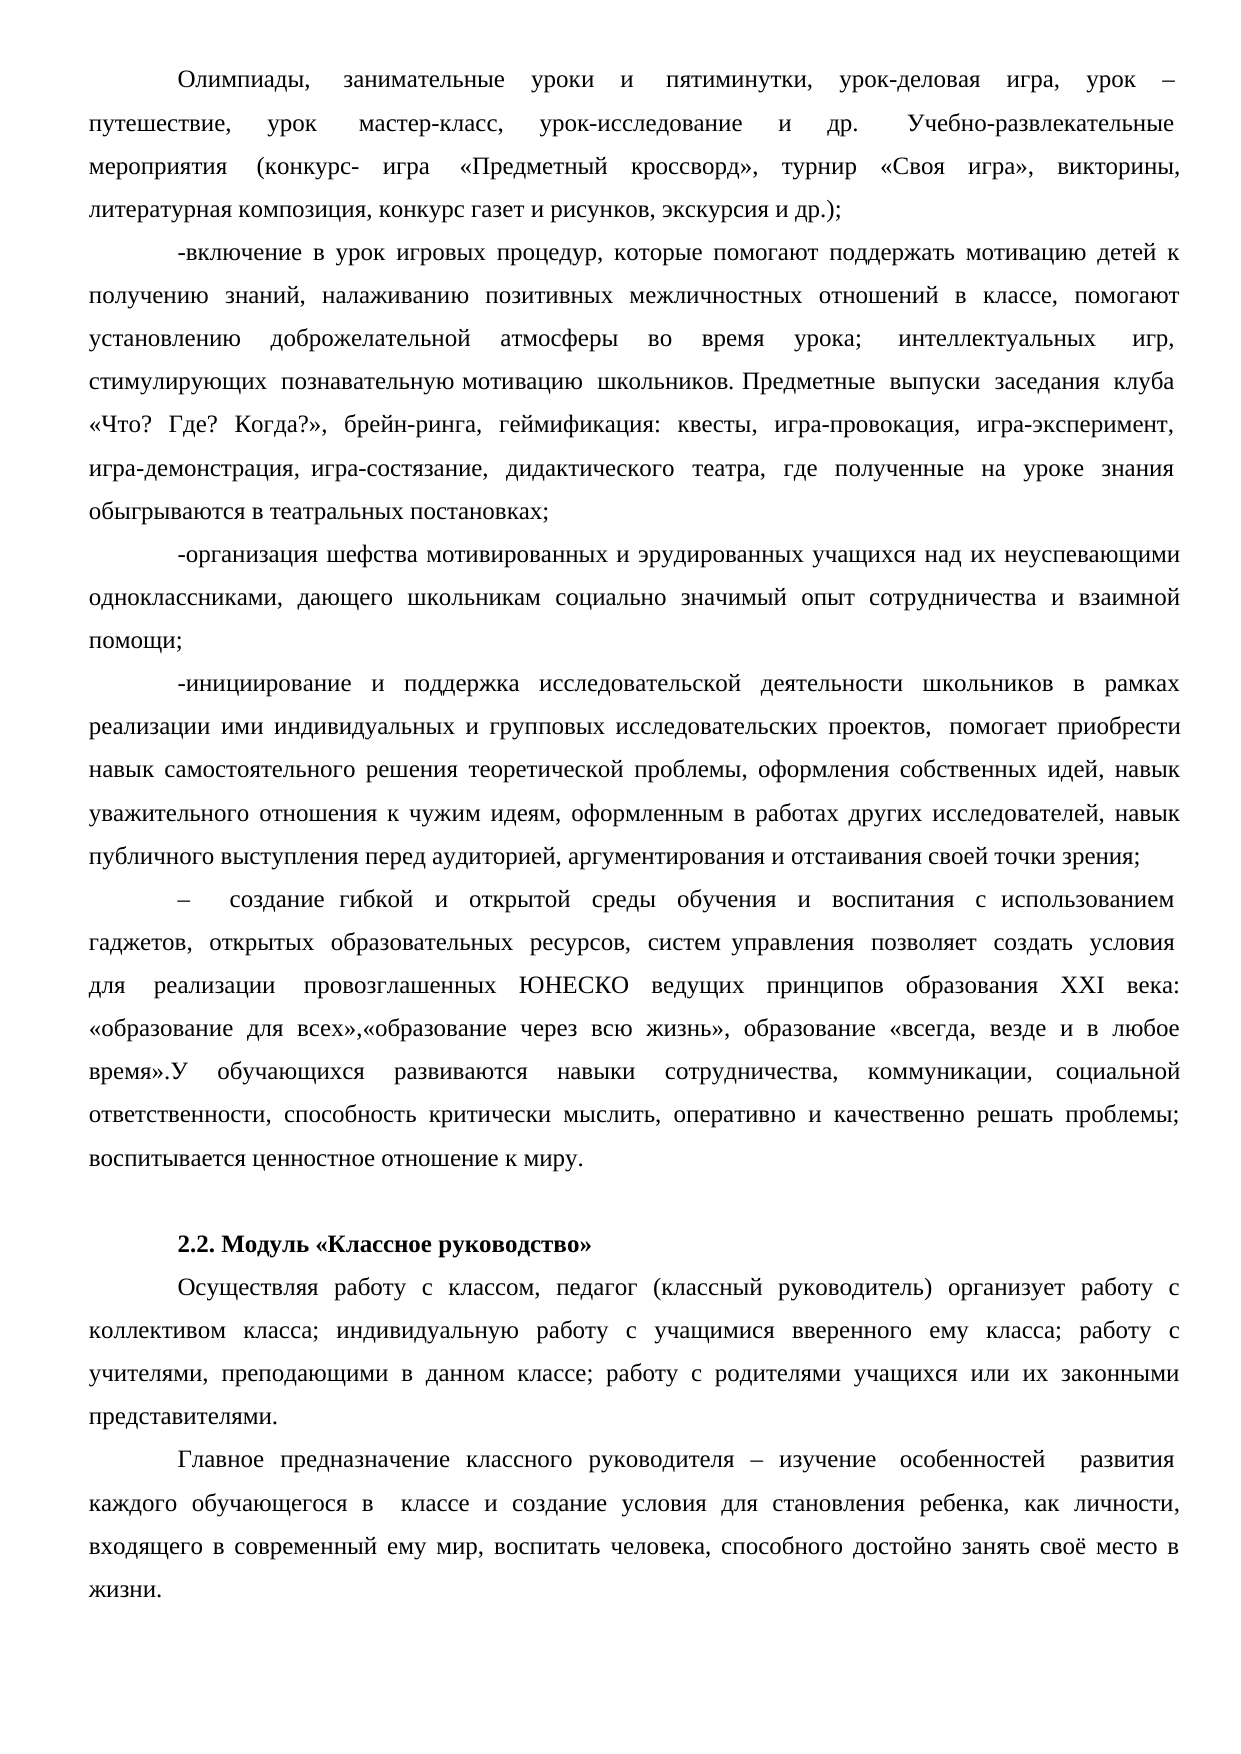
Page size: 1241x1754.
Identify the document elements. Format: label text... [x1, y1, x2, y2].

text -инициирование и поддержка исследовательской деятельности школьников в рамках реализации ими индивидуальных и групповых исследовательских проектов, помогает приобрести навык самостоятельного решения теоретической проблемы, оформления собственных идей, навык уважительного отношения к чужим идеям, оформленным в работах других исследователей, навык публичного выступления перед аудиторией, аргументирования и отстаивания своей точки зрения; [89, 668, 1181, 869]
text 2.2. Модуль «Классное руководство» [89, 1229, 1181, 1258]
text -организация шефства мотивированных и эрудированных учащихся над их неуспевающими одноклассниками, дающего школьникам социально значимый опыт сотрудничества и взаимной помощи; [89, 539, 1181, 654]
text Осуществляя работу с классом, педагог (классный руководитель) организует работу с коллективом класса; индивидуальную работу с учащимися вверенного ему класса; работу с учителями, преподающими в данном классе; работу с родителями учащихся или их законными представителями. [89, 1272, 1181, 1430]
text -включение в урок игровых процедур, которые помогают поддержать мотивацию детей к получению знаний, налаживанию позитивных межличностных отношений в классе, помогают установлению доброжелательной атмосферы во время урока; интеллектуальных игр, стимулирующих познавательную мотивацию школьников. Предметные выпуски заседания клуба «Что? Где? Когда?», брейн-ринга, геймификация: квесты, игра-провокация, игра-эксперимент, игра-демонстрация, игра-состязание, дидактического театра, где полученные на уроке знания обыгрываются в театральных постановках; [89, 237, 1181, 524]
text – создание гибкой и открытой среды обучения и воспитания с использованием гаджетов, открытых образовательных ресурсов, систем управления позволяет создать условия для реализации провозглашенных ЮНЕСКО ведущих принципов образования XXI века: «образование для всех»,«образование через всю жизнь», образование «всегда, везде и в любое время».У обучающихся развиваются навыки сотрудничества, коммуникации, социальной ответственности, способность критически мыслить, оперативно и качественно решать проблемы; воспитывается ценностное отношение к миру. [89, 884, 1181, 1171]
text Олимпиады, занимательные уроки и пятиминутки, урок-деловая игра, урок – путешествие, урок мастер-класс, урок-исследование и др. Учебно-развлекательные мероприятия (конкурс- игра «Предметный кроссворд», турнир «Своя игра», викторины, литературная композиция, конкурс газет и рисунков, экскурсия и др.); [89, 64, 1181, 223]
text Главное предназначение классного руководителя – изучение особенностей развития каждого обучающегося в классе и создание условия для становления ребенка, как личности, входящего в современный ему мир, воспитать человека, способного достойно занять своё место в жизни. [89, 1444, 1181, 1603]
